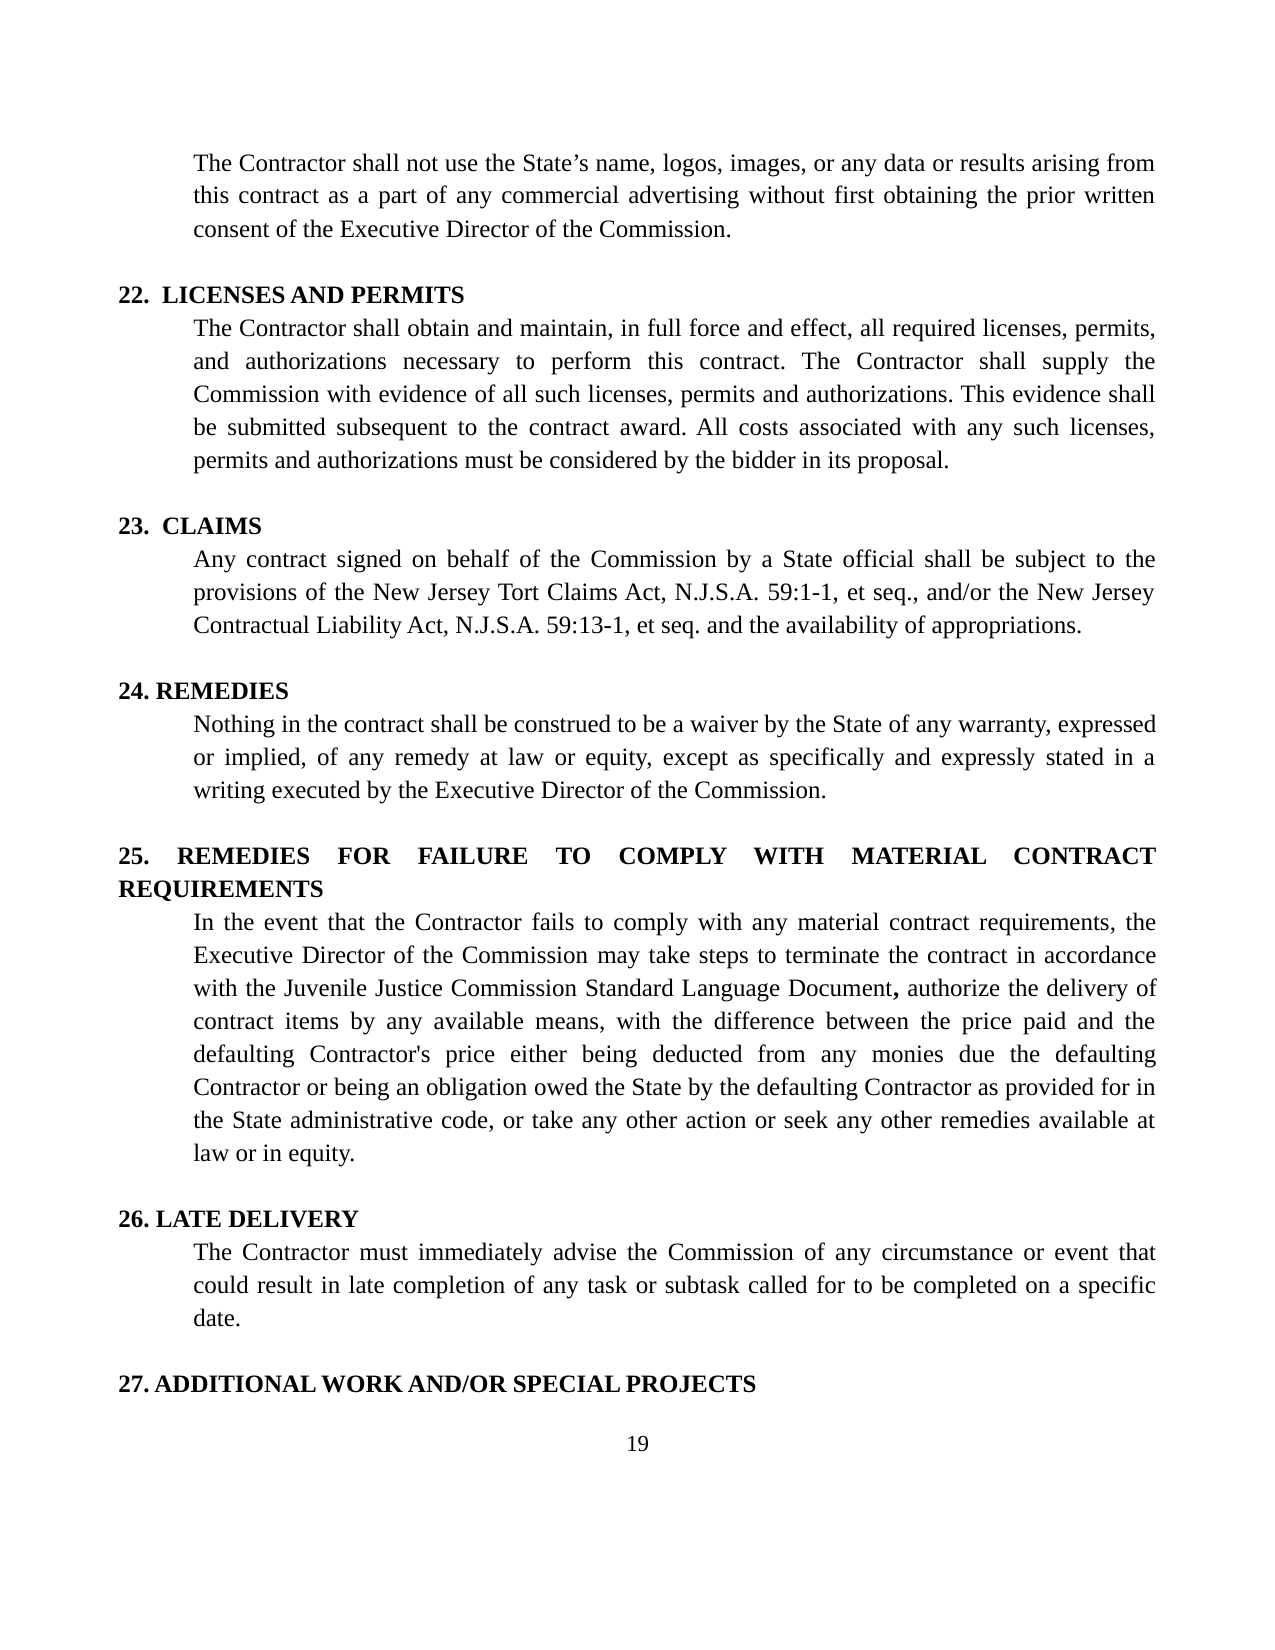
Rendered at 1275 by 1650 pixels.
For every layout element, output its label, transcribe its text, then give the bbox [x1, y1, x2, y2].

text 22. LICENSES AND PERMITS [118, 280, 1157, 308]
text The Contractor shall not use the State’s name, logos, images, or any data or results arising from this contract as a part of any commercial advertising without first obtaining the prior written consent of the Executive Director of the Commission. [193, 148, 1157, 242]
text 27. ADDITIONAL WORK AND/OR SPECIAL PROJECTS [118, 1369, 1157, 1398]
text The Contractor shall obtain and maintain, in full force and effect, all required licenses, permits, and authorizations necessary to perform this contract. The Contractor shall supply the Commission with evidence of all such licenses, permits and authorizations. This evidence shall be submitted subsequent to the contract award. All costs associated with any such licenses, permits and authorizations must be considered by the bidder in its proposal. [193, 313, 1157, 473]
text 24. REMEDIES [118, 676, 1157, 705]
text 23. CLAIMS [118, 511, 1157, 539]
text The Contractor must immediately advise the Commission of any circumstance or event that could result in late completion of any task or subtask called for to be completed on a specific date. [193, 1237, 1157, 1332]
text Any contract signed on behalf of the Commission by a State official shall be subject to the provisions of the New Jersey Tort Claims Act, N.J.S.A. 59:1-1, et seq., and/or the New Jersey Contractual Liability Act, N.J.S.A. 59:13-1, et seq. and the availability of appropriations. [193, 544, 1157, 639]
text 25. REMEDIES FOR FAILURE TO COMPLY WITH MATERIAL CONTRACT REQUIREMENTS [118, 841, 1157, 903]
text In the event that the Contractor fails to comply with any material contract requirements, the Executive Director of the Commission may take steps to terminate the contract in accordance with the Juvenile Justice Commission Standard Language Document, authorize the delivery of contract items by any available means, with the difference between the price paid and the defaulting Contractor's price either being deducted from any monies due the defaulting Contractor or being an obligation owed the State by the defaulting Contractor as provided for in the State administrative code, or take any other action or seek any other remedies available at law or in equity. [193, 907, 1157, 1167]
text Nothing in the contract shall be construed to be a waiver by the State of any warranty, expressed or implied, of any remedy at law or equity, except as specifically and expressly stated in a writing executed by the Executive Director of the Commission. [193, 709, 1157, 804]
text 26. LATE DELIVERY [118, 1204, 1157, 1233]
